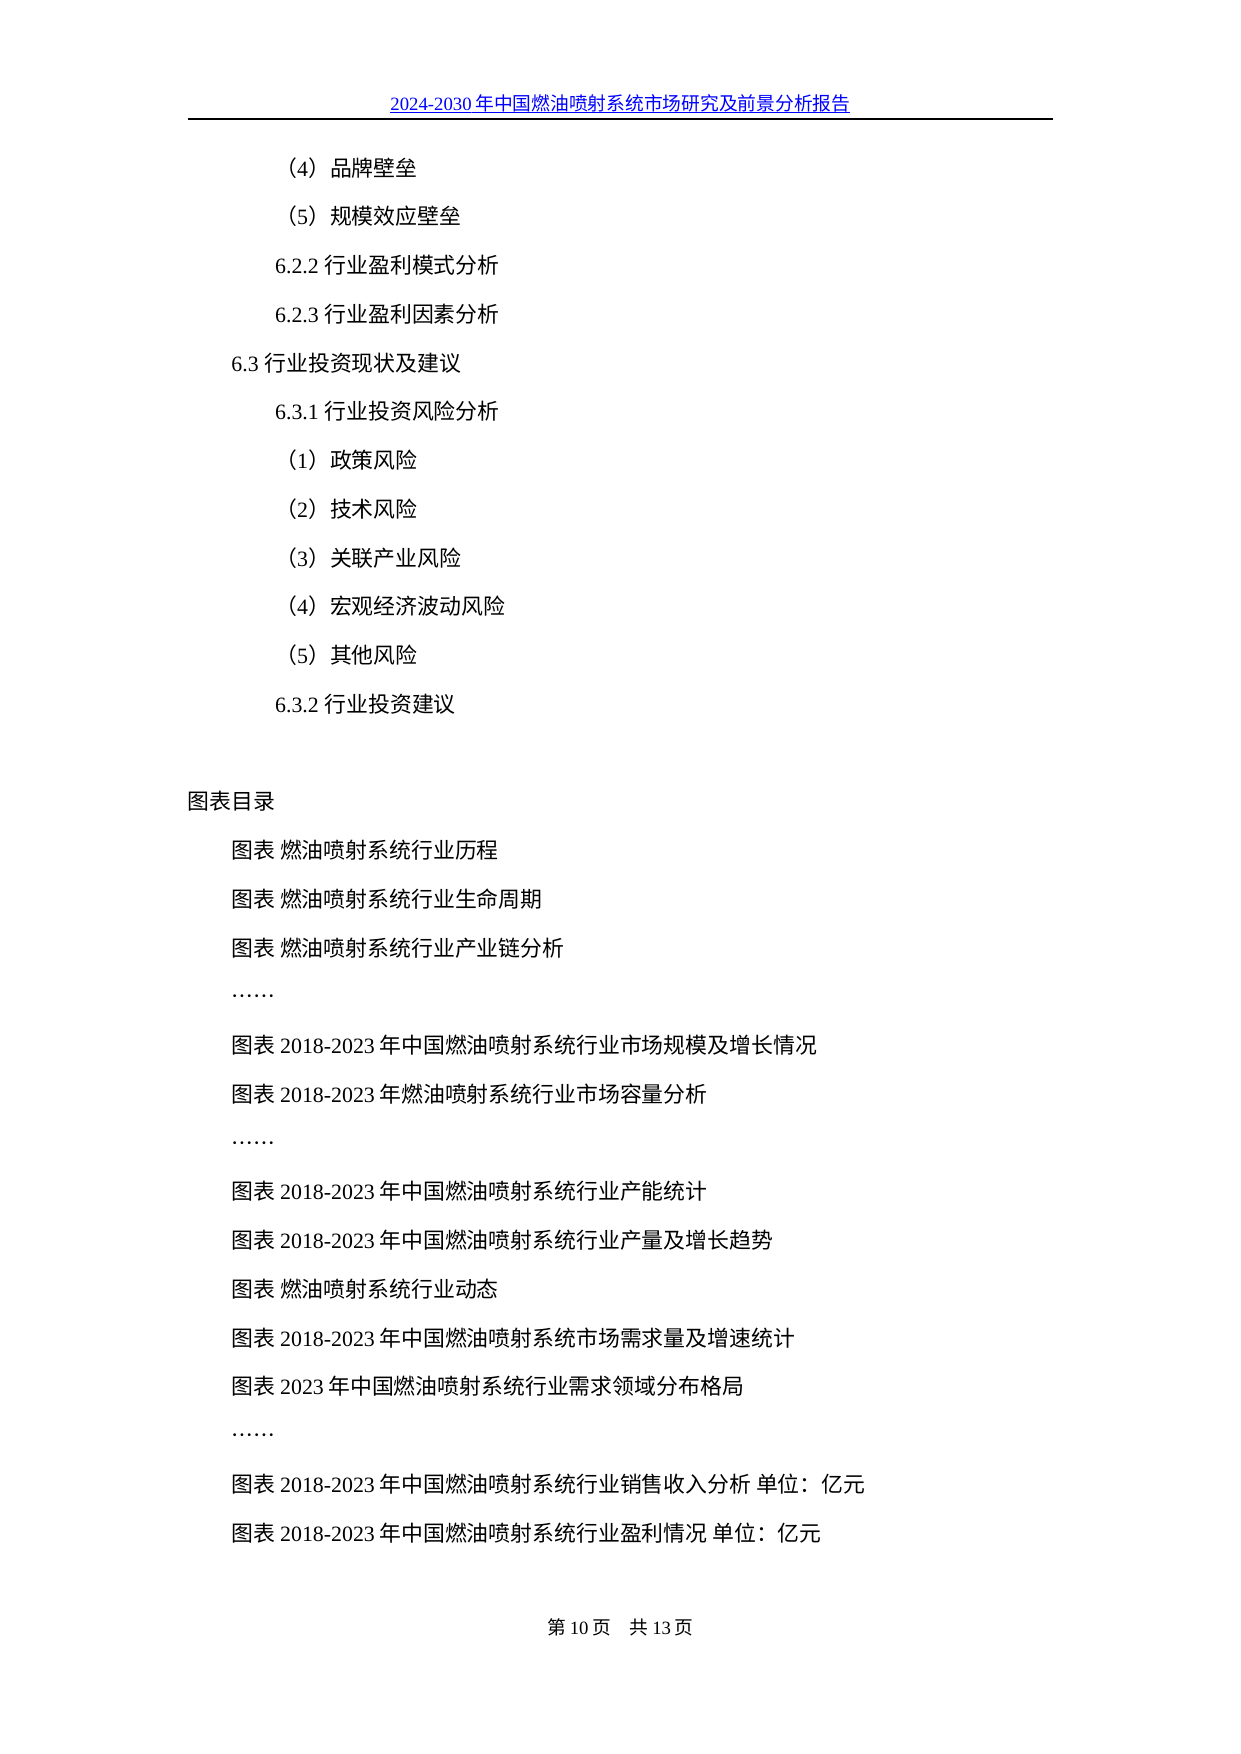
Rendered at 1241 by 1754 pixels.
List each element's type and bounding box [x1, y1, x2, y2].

text [187, 150, 1053, 1548]
